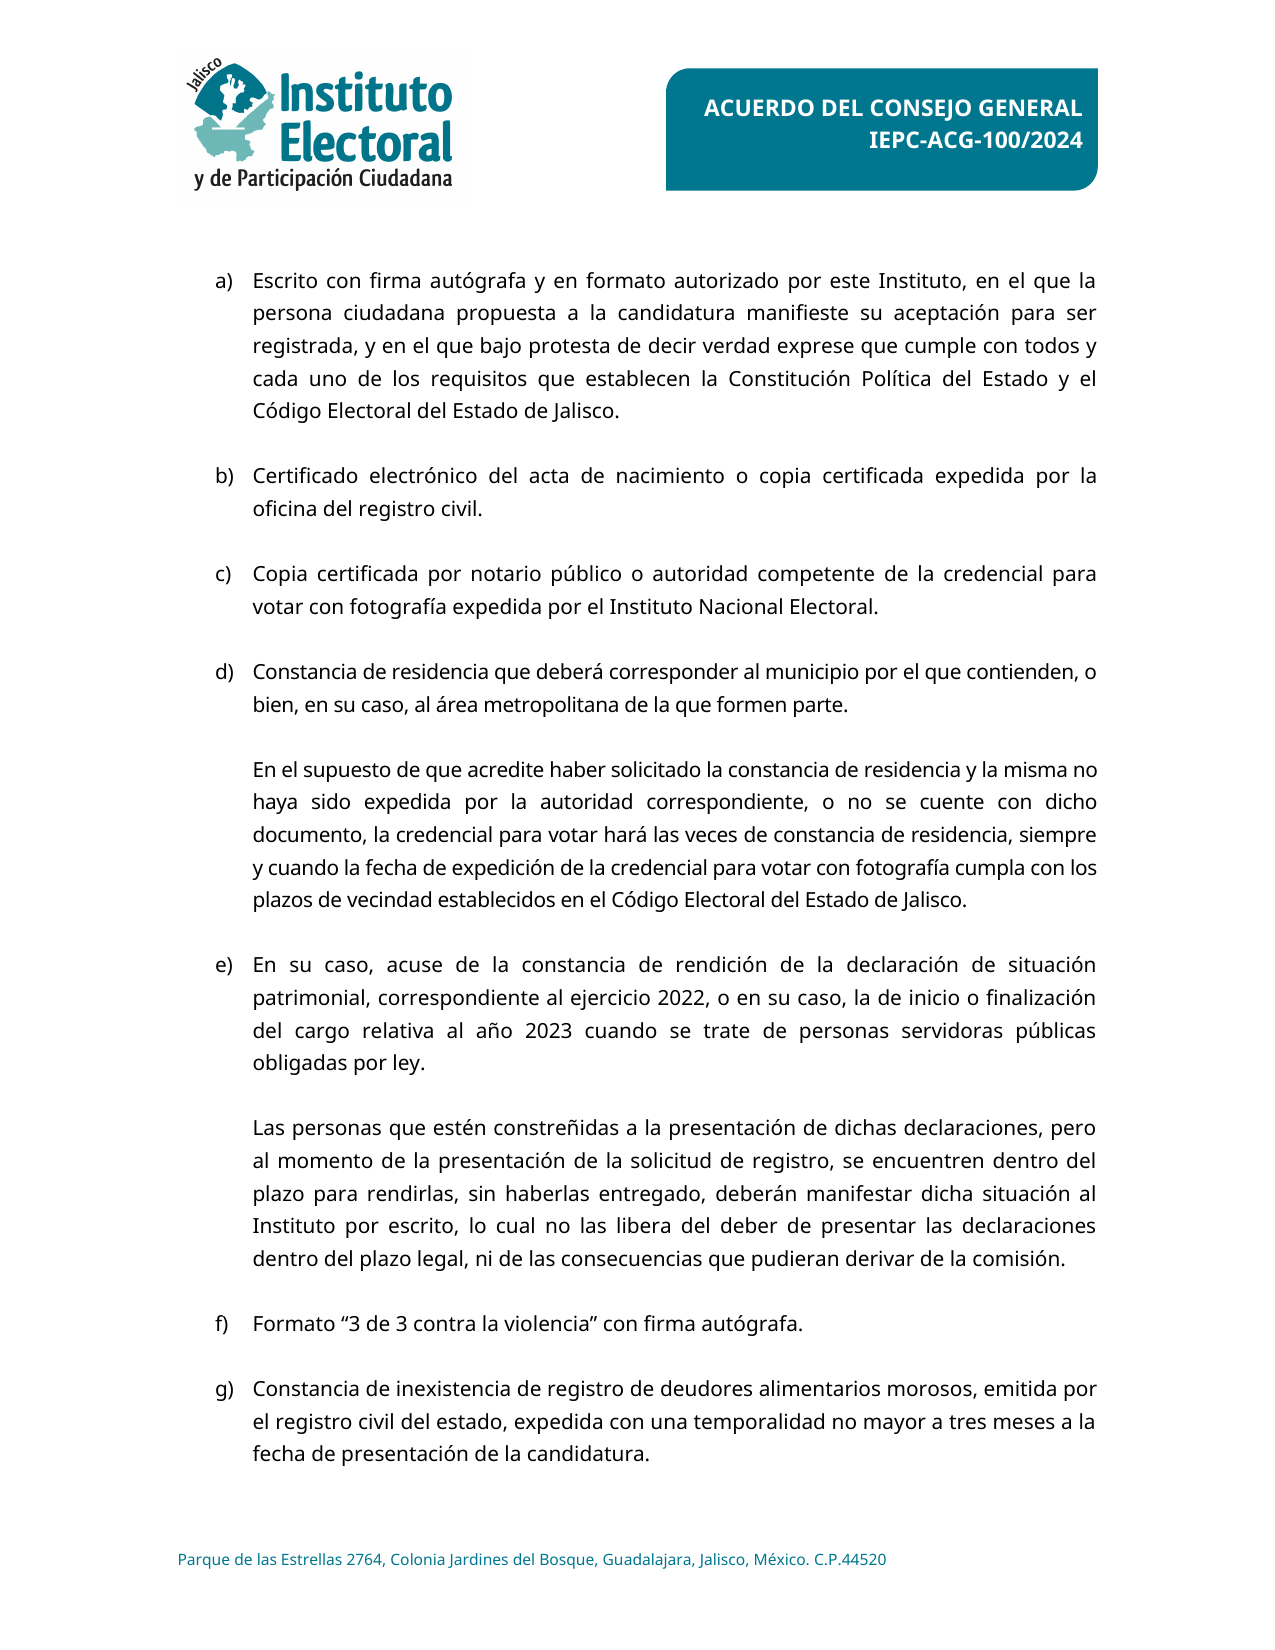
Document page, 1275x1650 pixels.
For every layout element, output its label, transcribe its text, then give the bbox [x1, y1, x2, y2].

list Constancia de residencia que deberá corresponder al municipio por el que contienden, o bien, en su caso, al área metropolitana de la que formen parte. [215, 657, 1098, 718]
picture [177, 47, 473, 206]
list Copia certificada por notario público o autoridad competente de la credencial para votar con fotografía expedida por el Instituto Nacional Electoral. [215, 559, 1098, 620]
list Formato “3 de 3 contra la violencia” con firma autógrafa. [215, 1309, 1098, 1338]
list Certificado electrónico del acta de nacimiento o copia certificada expedida por la oficina del registro civil. [215, 461, 1098, 522]
list Constancia de inexistencia de registro de deudores alimentarios morosos, emitida por el registro civil del estado, expedida con una temporalidad no mayor a tres meses a la fecha de presentación de la candidatura. [215, 1374, 1098, 1468]
list En el supuesto de que acredite haber solicitado la constancia de residencia y la misma no haya sido expedida por la autoridad correspondiente, o no se cuente con dicho documento, la credencial para votar hará las veces de constancia de residencia, siempre y cuando la fecha de expedición de la credencial para votar con fotografía cumpla con los plazos de vecindad establecidos en el Código Electoral del Estado de Jalisco. [252, 755, 1098, 914]
list Las personas que estén constreñidas a la presentación de dichas declaraciones, pero al momento de la presentación de la solicitud de registro, se encuentren dentro del plazo para rendirlas, sin haberlas entregado, deberán manifestar dicha situación al Instituto por escrito, lo cual no las libera del deber de presentar las declaraciones dentro del plazo legal, ni de las consecuencias que pudieran derivar de la comisión. [252, 1113, 1098, 1272]
list Escrito con firma autógrafa y en formato autorizado por este Instituto, en el que la persona ciudadana propuesta a la candidatura manifieste su aceptación para ser registrada, y en el que bajo protesta de decir verdad exprese que cumple con todos y cada uno de los requisitos que establecen la Constitución Política del Estado y el Código Electoral del Estado de Jalisco. [215, 266, 1098, 425]
list En su caso, acuse de la constancia de rendición de la declaración de situación patrimonial, correspondiente al ejercicio 2022, o en su caso, la de inicio o finalización del cargo relativa al año 2023 cuando se trate de personas servidoras públicas obligadas por ley. [215, 951, 1098, 1077]
